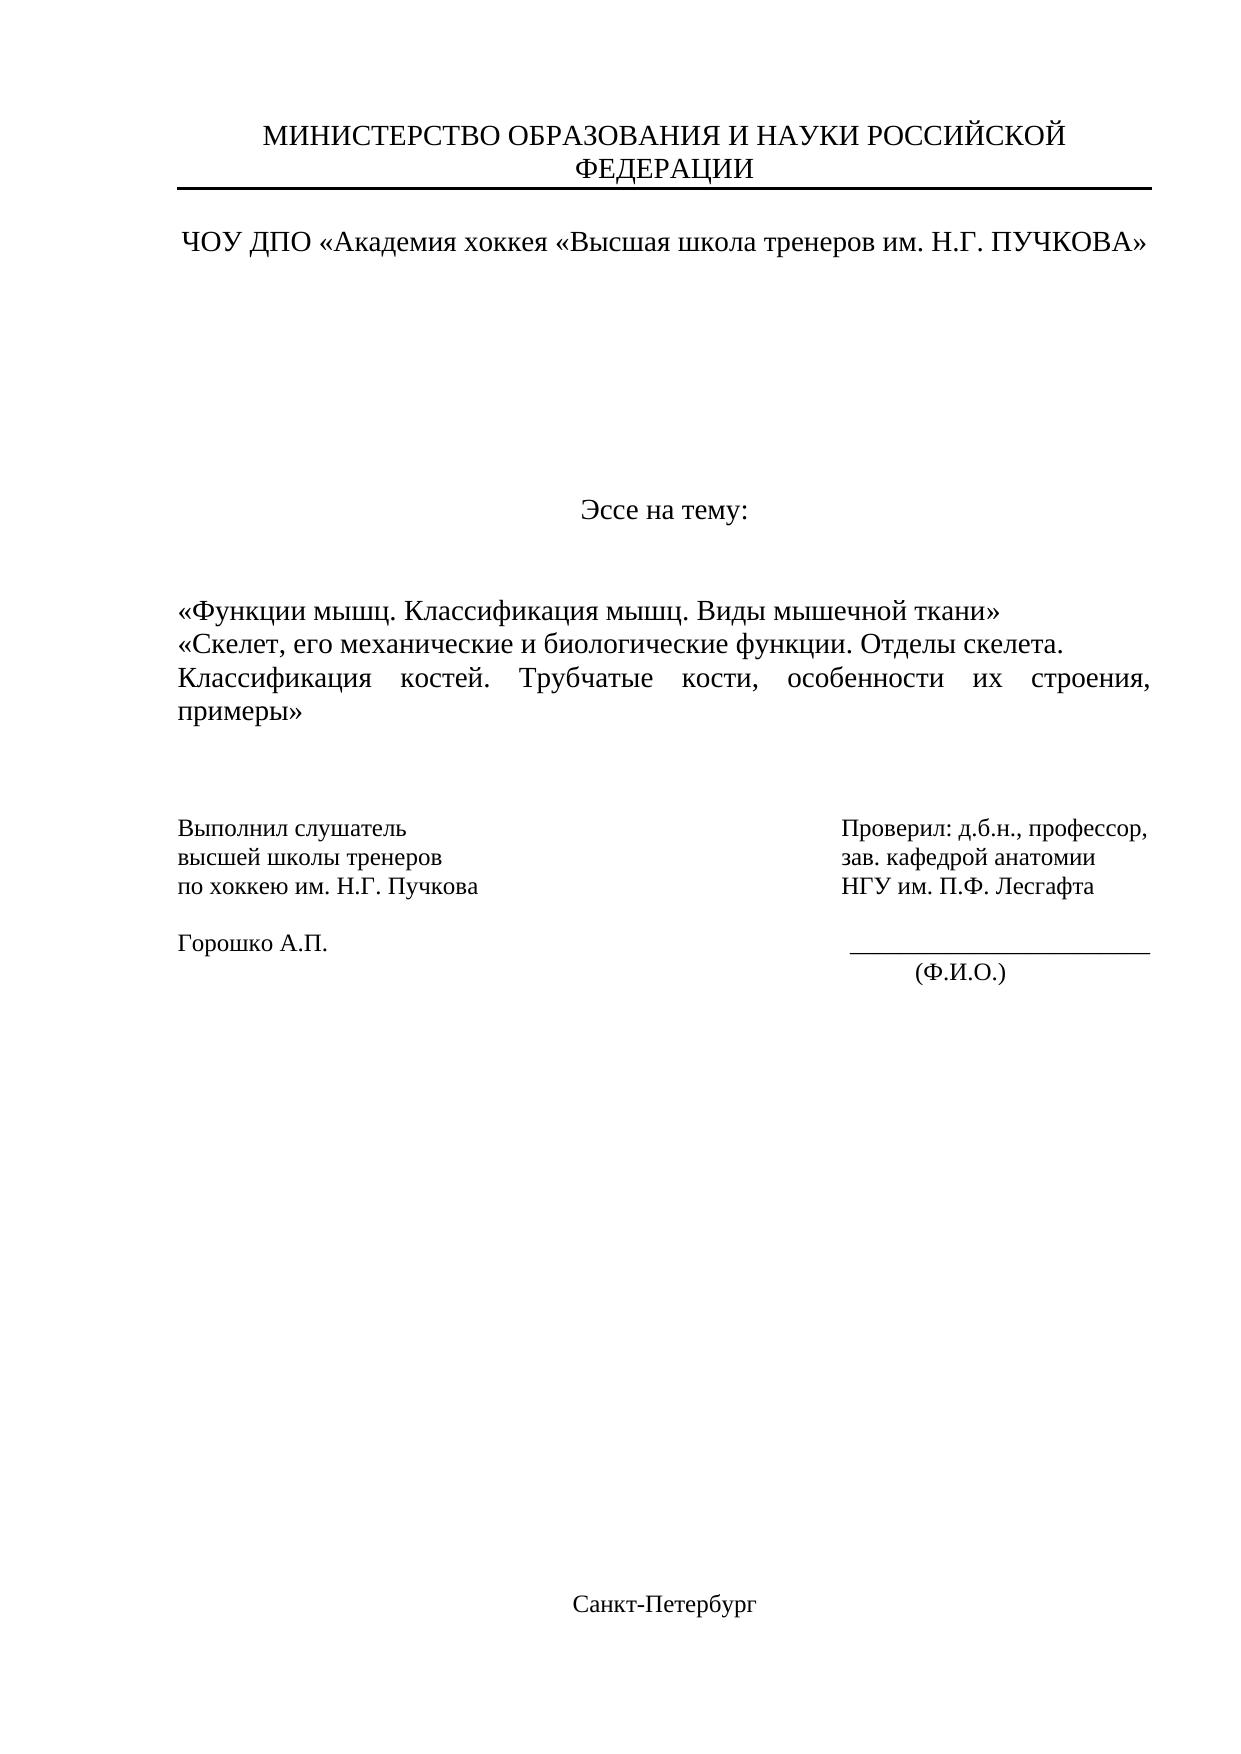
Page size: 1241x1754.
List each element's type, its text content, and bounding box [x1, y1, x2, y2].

text (Ф.И.О.) [177, 957, 1152, 986]
text Эссе на тему: [177, 492, 1152, 526]
text Горошко А.П. ________________________ [177, 928, 1152, 957]
text по хоккею им. Н.Г. Пучкова НГУ им. П.Ф. Лесгафта [177, 871, 1152, 899]
text «Скелет, его механические и биологические функции. Отделы скелета. [177, 626, 1152, 660]
text ЧОУ ДПО «Академия хоккея «Высшая школа тренеров им. Н.Г. ПУЧКОВА» [177, 224, 1152, 257]
text высшей школы тренеров зав. кафедрой анатомии [177, 842, 1152, 871]
text «Функции мышц. Классификация мышц. Виды мышечной ткани» [177, 593, 1152, 626]
text МИНИСТЕРСТВО ОБРАЗОВАНИЯ И НАУКИ РОССИЙСКОЙ ФЕДЕРАЦИИ [177, 118, 1152, 187]
text Санкт-Петербург [177, 1589, 1152, 1618]
text Классификация костей. Трубчатые кости, особенности их строения, примеры» [177, 660, 1152, 727]
text Выполнил слушатель Проверил: д.б.н., профессор, [177, 813, 1152, 842]
